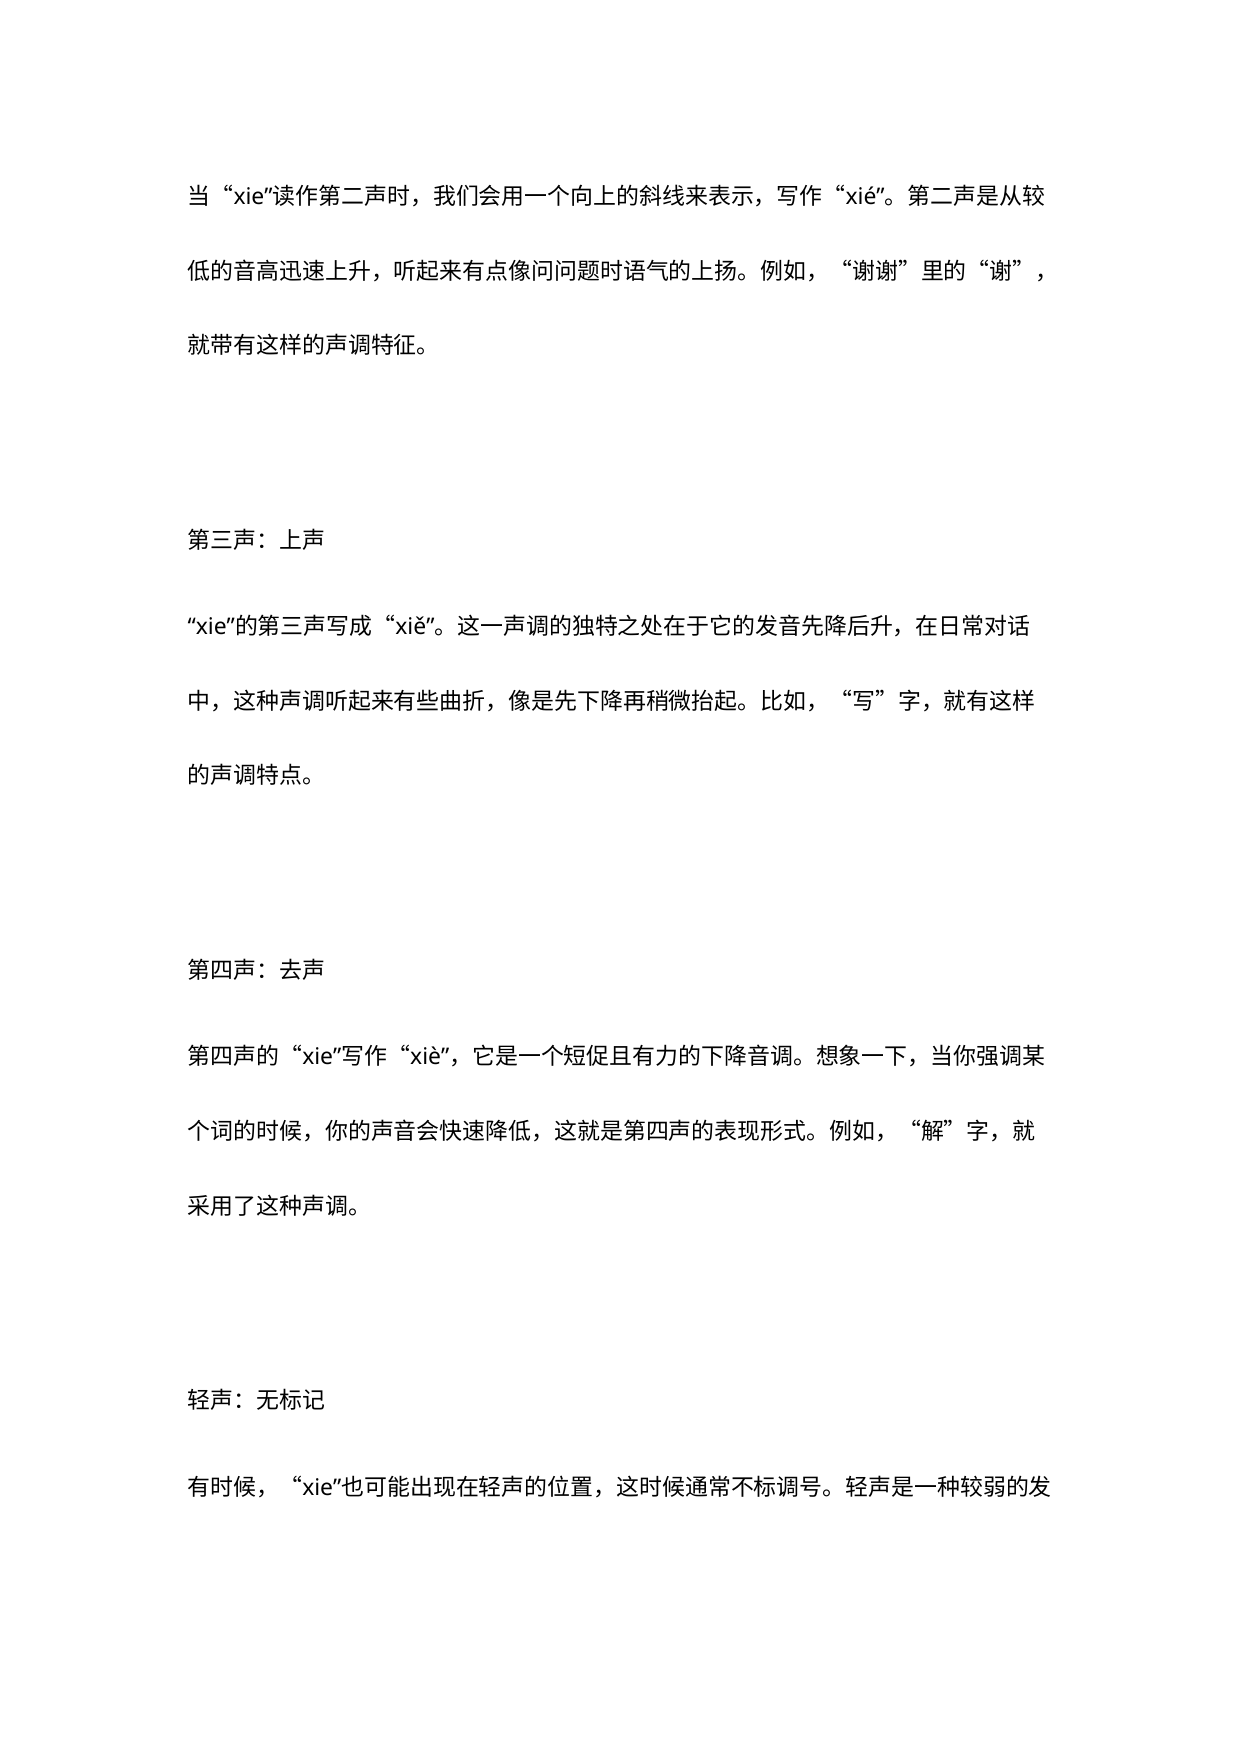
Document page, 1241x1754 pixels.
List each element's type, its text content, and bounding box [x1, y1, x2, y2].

text 第四声：去声 [187, 936, 1053, 1001]
text “xie”的第三声写成“xiě”。这一声调的独特之处在于它的发音先降后升，在日常对话中，这种声调听起来有些曲折，像是先下降再稍微抬起。比如，“写”字，就有这样的声调特点。 [187, 592, 1053, 807]
text 第四声的“xie”写作“xiè”，它是一个短促且有力的下降音调。想象一下，当你强调某个词的时候，你的声音会快速降低，这就是第四声的表现形式。例如，“解”字，就采用了这种声调。 [187, 1022, 1053, 1237]
text 轻声：无标记 [187, 1366, 1053, 1431]
text 当“xie”读作第二声时，我们会用一个向上的斜线来表示，写作“xié”。第二声是从较低的音高迅速上升，听起来有点像问问题时语气的上扬。例如，“谢谢”里的“谢”，就带有这样的声调特征。 [187, 162, 1053, 376]
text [187, 1453, 1053, 1518]
text 第三声：上声 [187, 506, 1053, 571]
